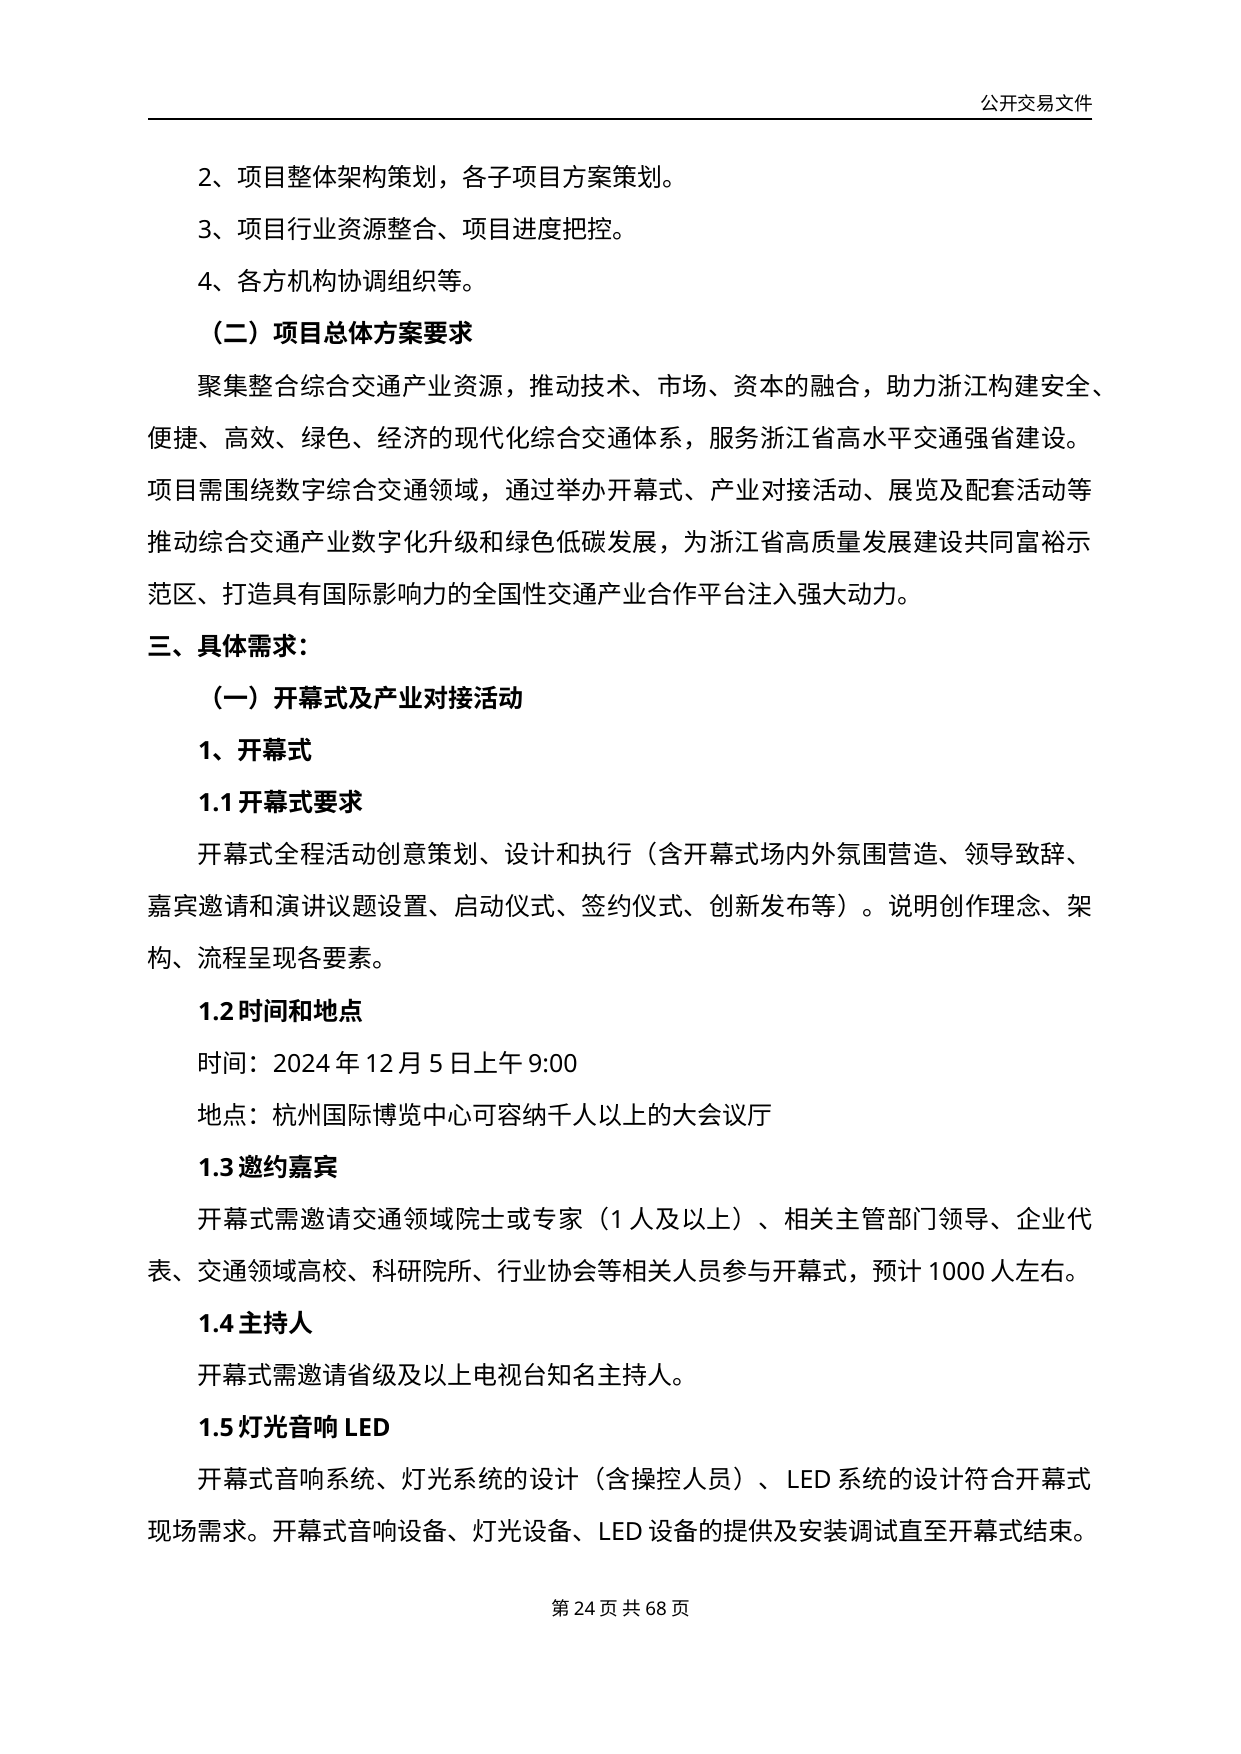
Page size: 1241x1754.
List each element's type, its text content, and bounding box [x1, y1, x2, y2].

text 地点：杭州国际博览中心可容纳千人以上的大会议厅 [148, 1082, 1092, 1134]
text 开幕式需邀请省级及以上电视台知名主持人。 [148, 1343, 1092, 1395]
text 2、项目整体架构策划，各子项目方案策划。 [148, 145, 1092, 197]
text 开幕式音响系统、灯光系统的设计（含操控人员）、LED系统的设计符合开幕式现场需求。开幕式音响设备、灯光设备、LED设备的提供及安装调试直至开幕式结束。 [148, 1447, 1092, 1551]
text 1.3邀约嘉宾 [148, 1134, 1092, 1187]
text 1.1开幕式要求 [148, 770, 1092, 822]
text 1.5灯光音响LED [148, 1395, 1092, 1447]
text 4、各方机构协调组织等。 [148, 249, 1092, 301]
text 1、开幕式 [148, 718, 1092, 770]
text （二）项目总体方案要求 [148, 301, 1092, 353]
text 开幕式全程活动创意策划、设计和执行（含开幕式场内外氛围营造、领导致辞、嘉宾邀请和演讲议题设置、启动仪式、签约仪式、创新发布等）。说明创作理念、架构、流程呈现各要素。 [148, 822, 1092, 978]
text （一）开幕式及产业对接活动 [148, 666, 1092, 718]
text 聚集整合综合交通产业资源，推动技术、市场、资本的融合，助力浙江构建安全、便捷、高效、绿色、经济的现代化综合交通体系，服务浙江省高水平交通强省建设。项目需围绕数字综合交通领域，通过举办开幕式、产业对接活动、展览及配套活动等推动综合交通产业数字化升级和绿色低碳发展，为浙江省高质量发展建设共同富裕示范区、打造具有国际影响力的全国性交通产业合作平台注入强大动力。 [148, 353, 1092, 614]
text 3、项目行业资源整合、项目进度把控。 [148, 197, 1092, 249]
text 1.2时间和地点 [148, 978, 1092, 1030]
text 时间：2024年12月5日上午9:00 [148, 1030, 1092, 1082]
text 开幕式需邀请交通领域院士或专家（1人及以上）、相关主管部门领导、企业代表、交通领域高校、科研院所、行业协会等相关人员参与开幕式，预计1000人左右。 [148, 1187, 1092, 1291]
text 1.4主持人 [148, 1291, 1092, 1343]
text 三、具体需求： [148, 614, 1092, 666]
